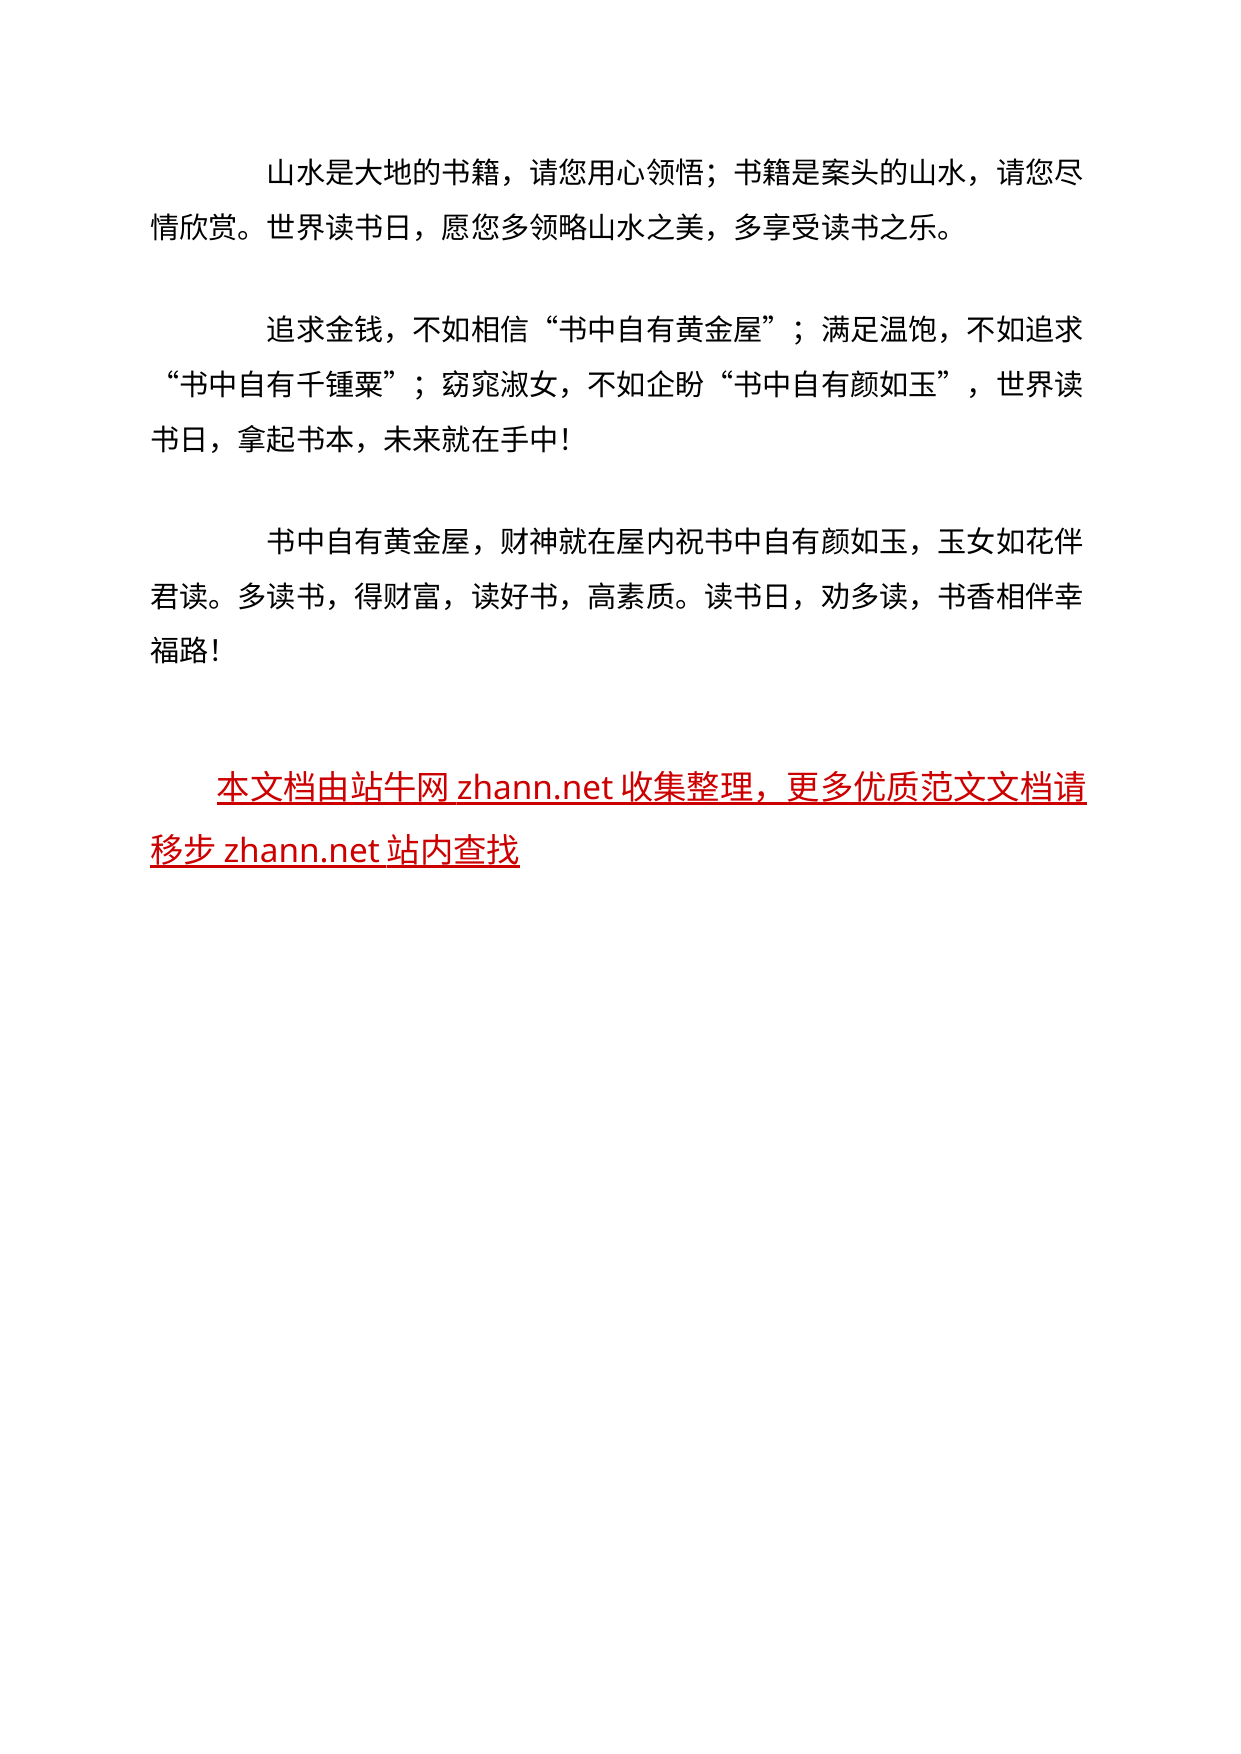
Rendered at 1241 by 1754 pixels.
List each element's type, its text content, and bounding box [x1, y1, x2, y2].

text 本文档由站牛网zhann.net收集整理，更多优质范文文档请移步zhann.net站内查找 [150, 761, 1090, 872]
text 书中自有黄金屋，财神就在屋内祝书中自有颜如玉，玉女如花伴君读。多读书，得财富，读好书，高素质。读书日，劝多读，书香相伴幸福路！ [150, 518, 1090, 670]
text 山水是大地的书籍，请您用心领悟；书籍是案头的山水，请您尽情欣赏。世界读书日，愿您多领略山水之美，多享受读书之乐。 [150, 150, 1090, 247]
text 追求金钱，不如相信“书中自有黄金屋”；满足温饱，不如追求“书中自有千锺粟”；窈窕淑女，不如企盼“书中自有颜如玉”，世界读书日，拿起书本，未来就在手中！ [150, 307, 1090, 459]
